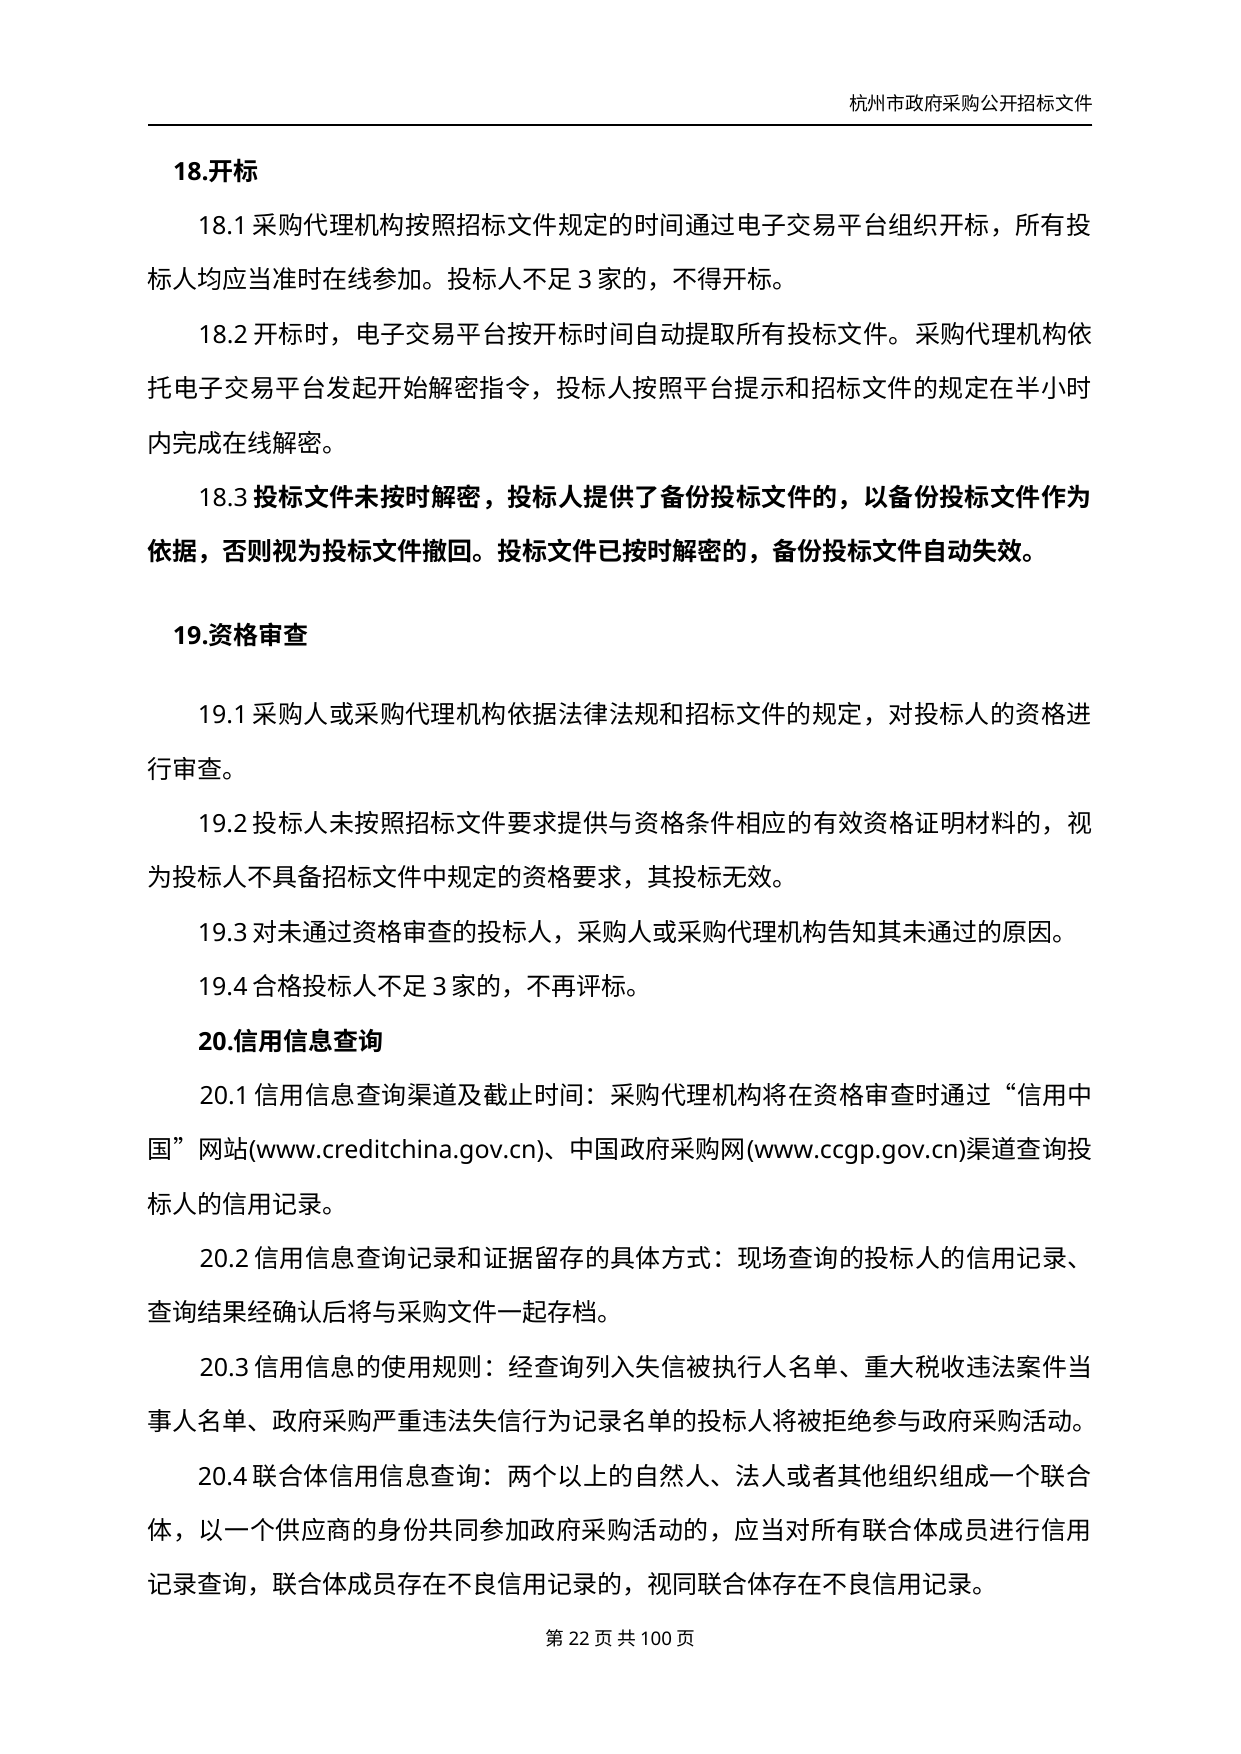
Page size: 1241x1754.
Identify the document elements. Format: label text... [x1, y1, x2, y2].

text 18.1采购代理机构按照招标文件规定的时间通过电子交易平台组织开标，所有投标人均应当准时在线参加。投标人不足3家的，不得开标。 [148, 206, 1092, 296]
text 20.4联合体信用信息查询：两个以上的自然人、法人或者其他组织组成一个联合体，以一个供应商的身份共同参加政府采购活动的，应当对所有联合体成员进行信用记录查询，联合体成员存在不良信用记录的，视同联合体存在不良信用记录。 [148, 1456, 1092, 1601]
text 19.1采购人或采购代理机构依据法律法规和招标文件的规定，对投标人的资格进行审查。 [148, 695, 1092, 785]
text 18.2开标时，电子交易平台按开标时间自动提取所有投标文件。采购代理机构依托电子交易平台发起开始解密指令，投标人按照平台提示和招标文件的规定在半小时内完成在线解密。 [148, 314, 1092, 459]
text 19.资格审查 [148, 615, 1092, 652]
text 18.3投标文件未按时解密，投标人提供了备份投标文件的，以备份投标文件作为依据，否则视为投标文件撤回。投标文件已按时解密的，备份投标文件自动失效。 [148, 477, 1092, 568]
text 19.4合格投标人不足3家的，不再评标。 [148, 967, 1092, 1003]
text 20.1信用信息查询渠道及截止时间：采购代理机构将在资格审查时通过“信用中国”网站(www.creditchina.gov.cn)、中国政府采购网(www.ccgp.gov.cn)渠道查询投标人的信用记录。 [148, 1075, 1092, 1220]
text 20.3信用信息的使用规则：经查询列入失信被执行人名单、重大税收违法案件当事人名单、政府采购严重违法失信行为记录名单的投标人将被拒绝参与政府采购活动。 [148, 1347, 1092, 1438]
text 19.3对未通过资格审查的投标人，采购人或采购代理机构告知其未通过的原因。 [148, 912, 1092, 948]
text 20.信用信息查询 [148, 1021, 1092, 1057]
text 19.2投标人未按照招标文件要求提供与资格条件相应的有效资格证明材料的，视为投标人不具备招标文件中规定的资格要求，其投标无效。 [148, 803, 1092, 894]
text 20.2信用信息查询记录和证据留存的具体方式：现场查询的投标人的信用记录、查询结果经确认后将与采购文件一起存档。 [148, 1238, 1092, 1329]
text 18.开标 [148, 151, 1092, 187]
